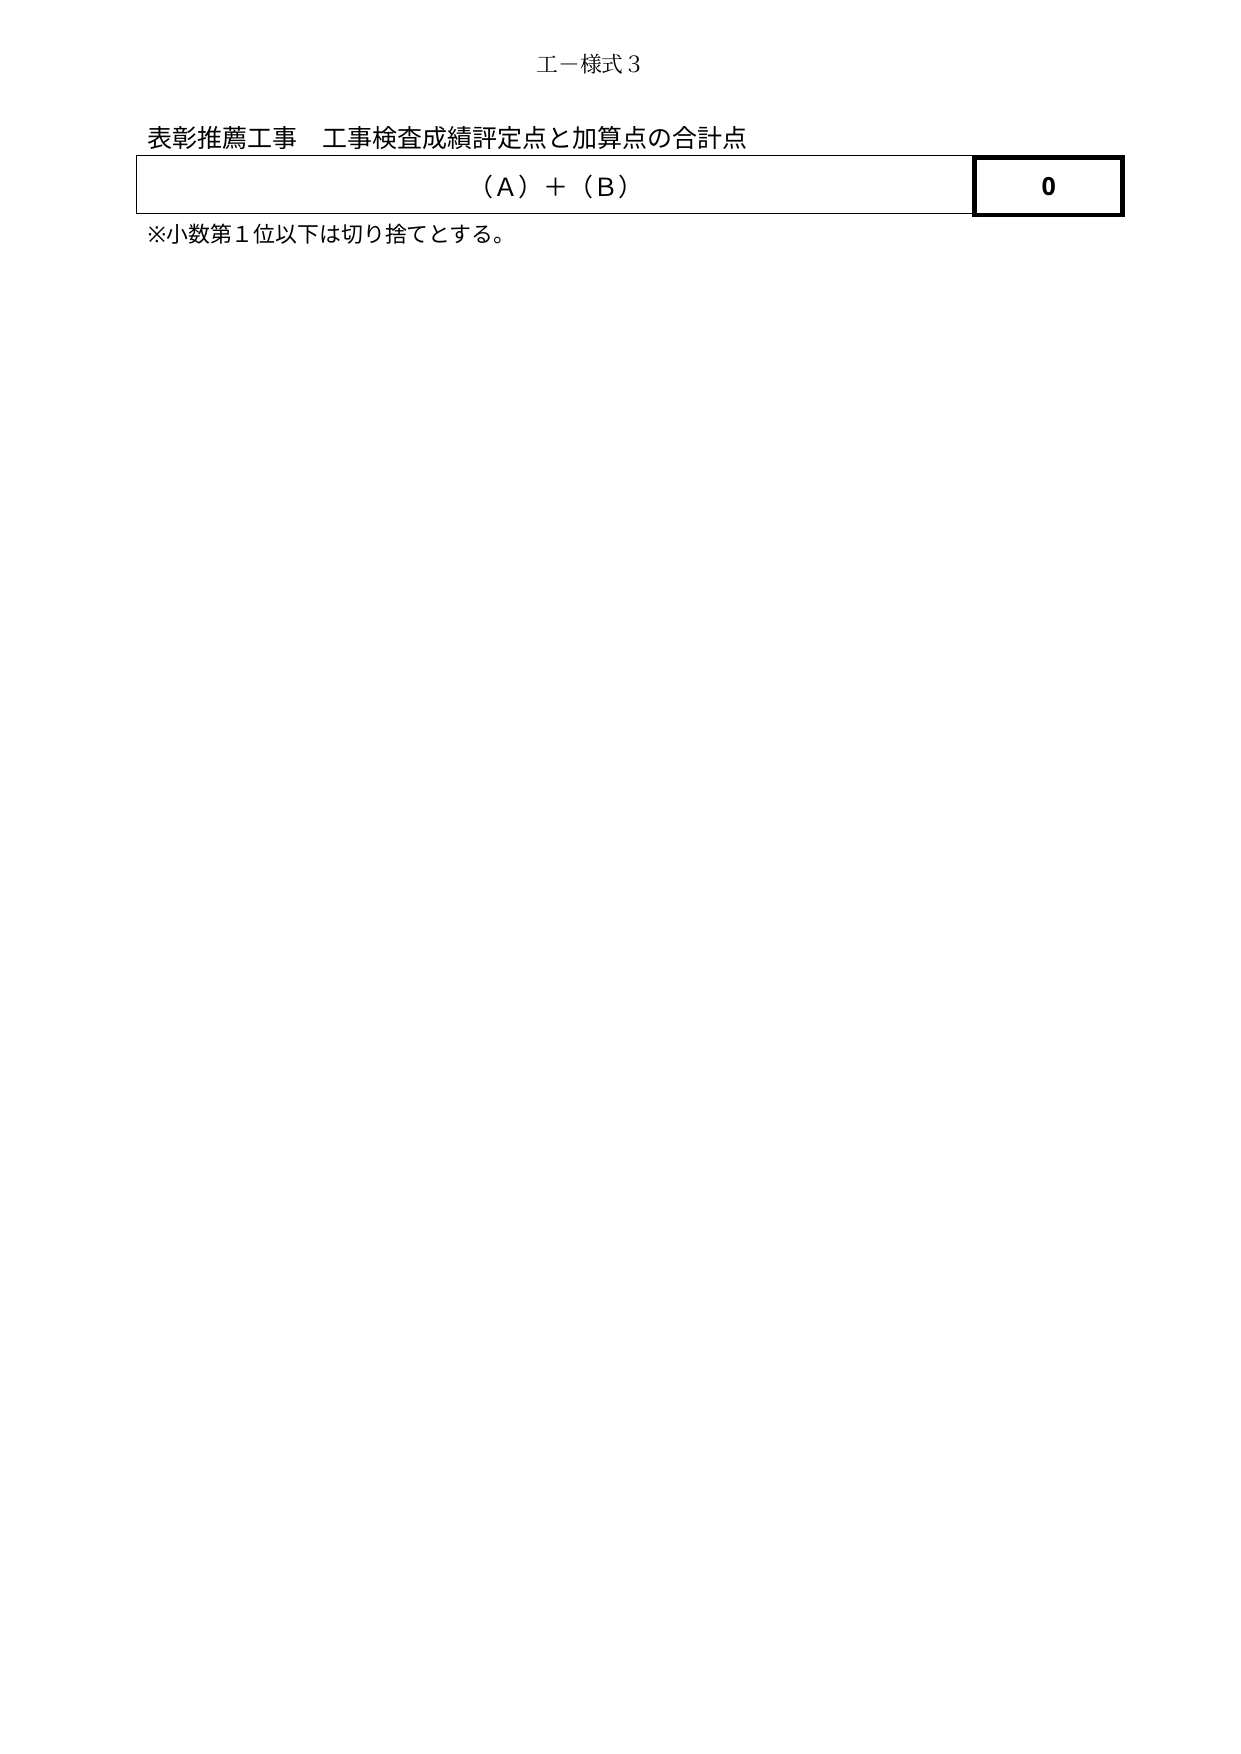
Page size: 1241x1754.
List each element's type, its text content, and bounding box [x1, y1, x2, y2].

table_header 0 [977, 160, 1120, 212]
text 表彰推薦工事 工事検査成績評定点と加算点の合計点 [148, 118, 1092, 155]
table_header （Ａ）＋（Ｂ） [137, 156, 972, 212]
text ※小数第１位以下は切り捨てとする。 [148, 217, 1092, 249]
